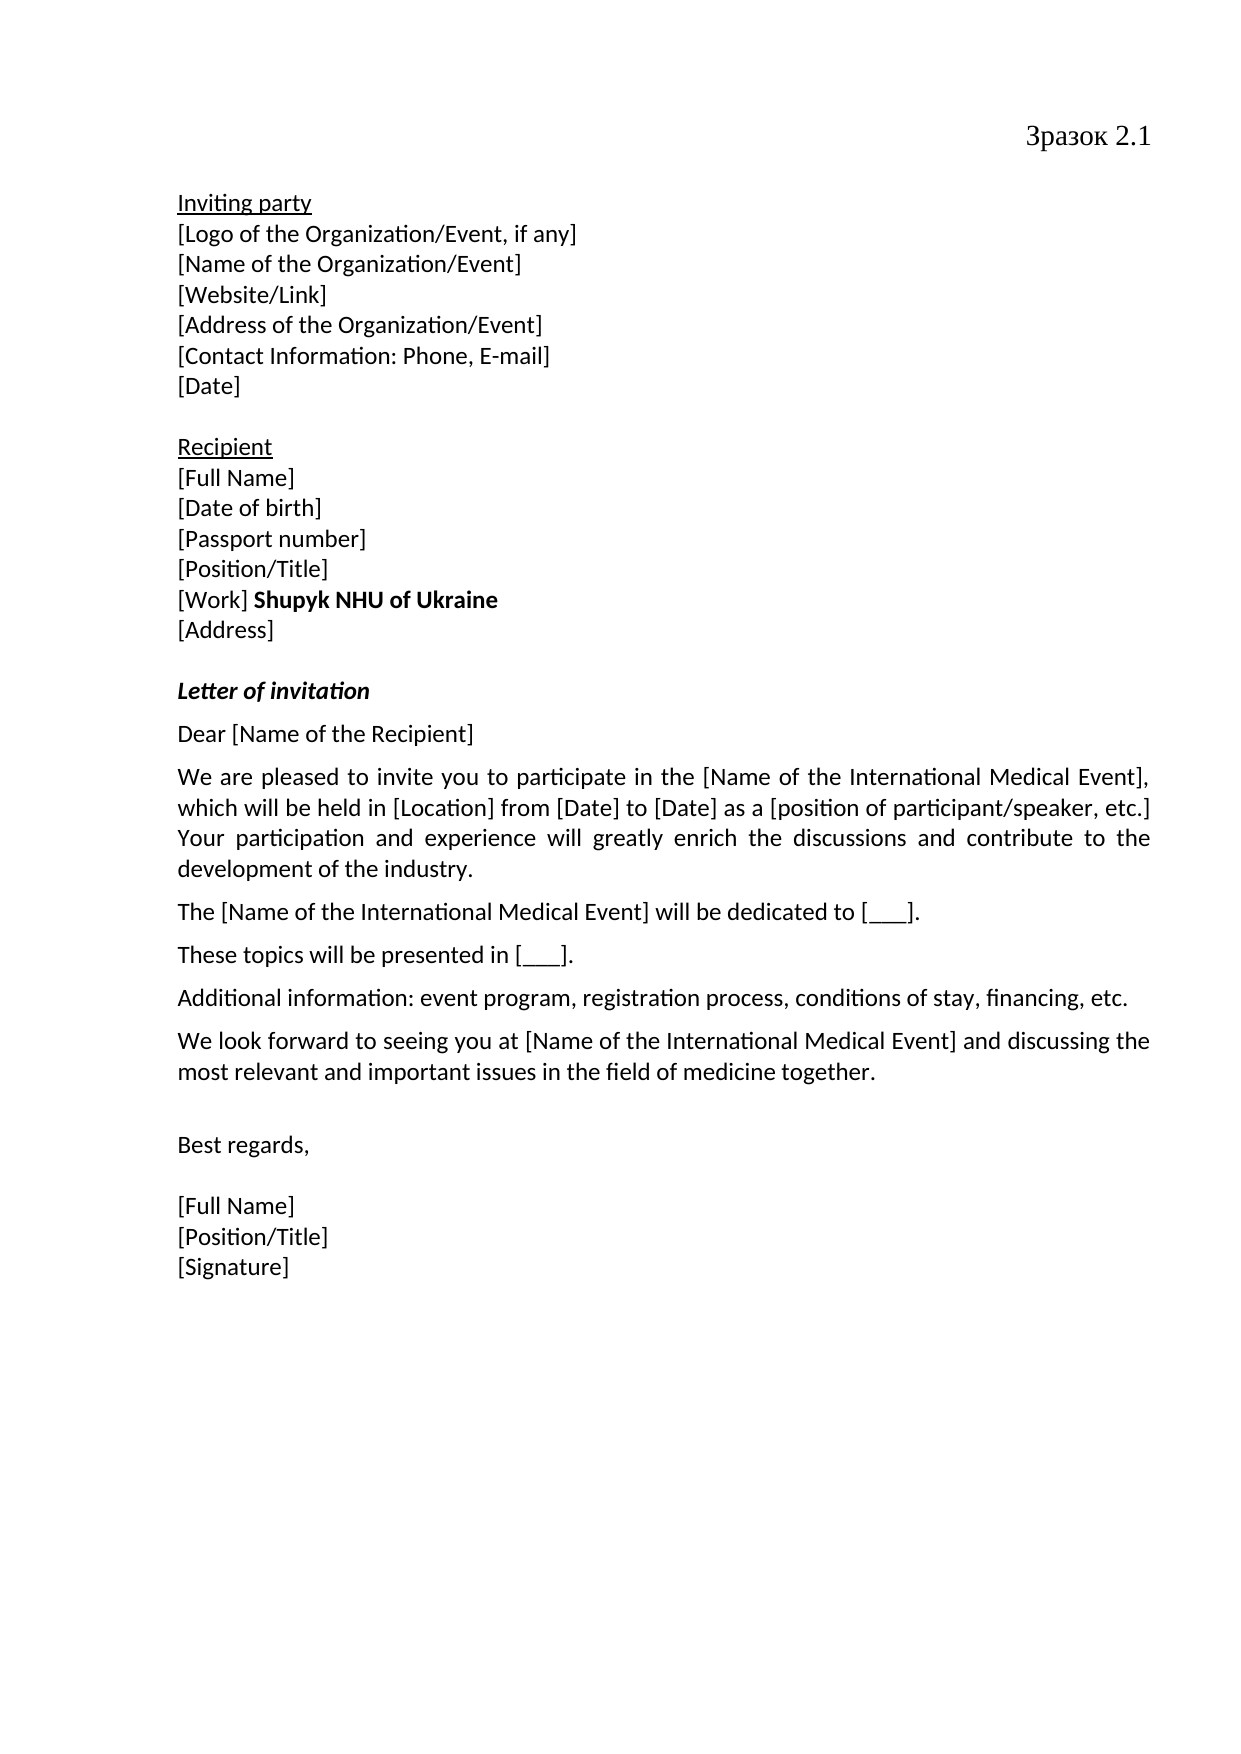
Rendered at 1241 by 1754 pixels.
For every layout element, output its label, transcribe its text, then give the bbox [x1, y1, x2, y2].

text Best regards, [177, 1129, 1152, 1160]
text We look forward to seeing you at [Name of the International Medical Event] and discussing the most relevant and important issues in the field of medicine together. [177, 1025, 1152, 1086]
text [Passport number] [177, 523, 1152, 553]
text [Date of birth] [177, 492, 1152, 523]
text [Contact Information: Phone, E-mail] [177, 340, 1152, 370]
text The [Name of the International Medical Event] will be dedicated to [___]. [177, 896, 1152, 927]
text Зразок 2.1 [177, 118, 1152, 152]
text Dear [Name of the Recipient] [177, 718, 1152, 749]
text Additional information: event program, registration process, conditions of stay, financing, etc. [177, 982, 1152, 1013]
text [Signature] [177, 1251, 1152, 1282]
text [Website/Link] [177, 279, 1152, 309]
text These topics will be presented in [___]. [177, 939, 1152, 970]
text Recipient [177, 431, 1152, 462]
text [Name of the Organization/Event] [177, 248, 1152, 279]
text [Logo of the Organization/Event, if any] [177, 218, 1152, 248]
text [Position/Title] [177, 553, 1152, 584]
text [Address] [177, 614, 1152, 645]
text [Full Name] [177, 1190, 1152, 1221]
text [Work] Shupyk NНU of Ukraine [177, 584, 1152, 614]
text We are pleased to invite you to participate in the [Name of the International Medical Event], which will be held in [Location] from [Date] to [Date] as a [position of participant/speaker, etc.] Your participation and experience will greatly enrich the discussions and contribute to the development of the industry. [177, 762, 1152, 884]
text Letter of invitation [177, 676, 1152, 706]
text [Position/Title] [177, 1221, 1152, 1251]
text [Full Name] [177, 462, 1152, 492]
text [Address of the Organization/Event] [177, 309, 1152, 340]
text Inviting party [177, 187, 1152, 218]
text [Date] [177, 370, 1152, 401]
